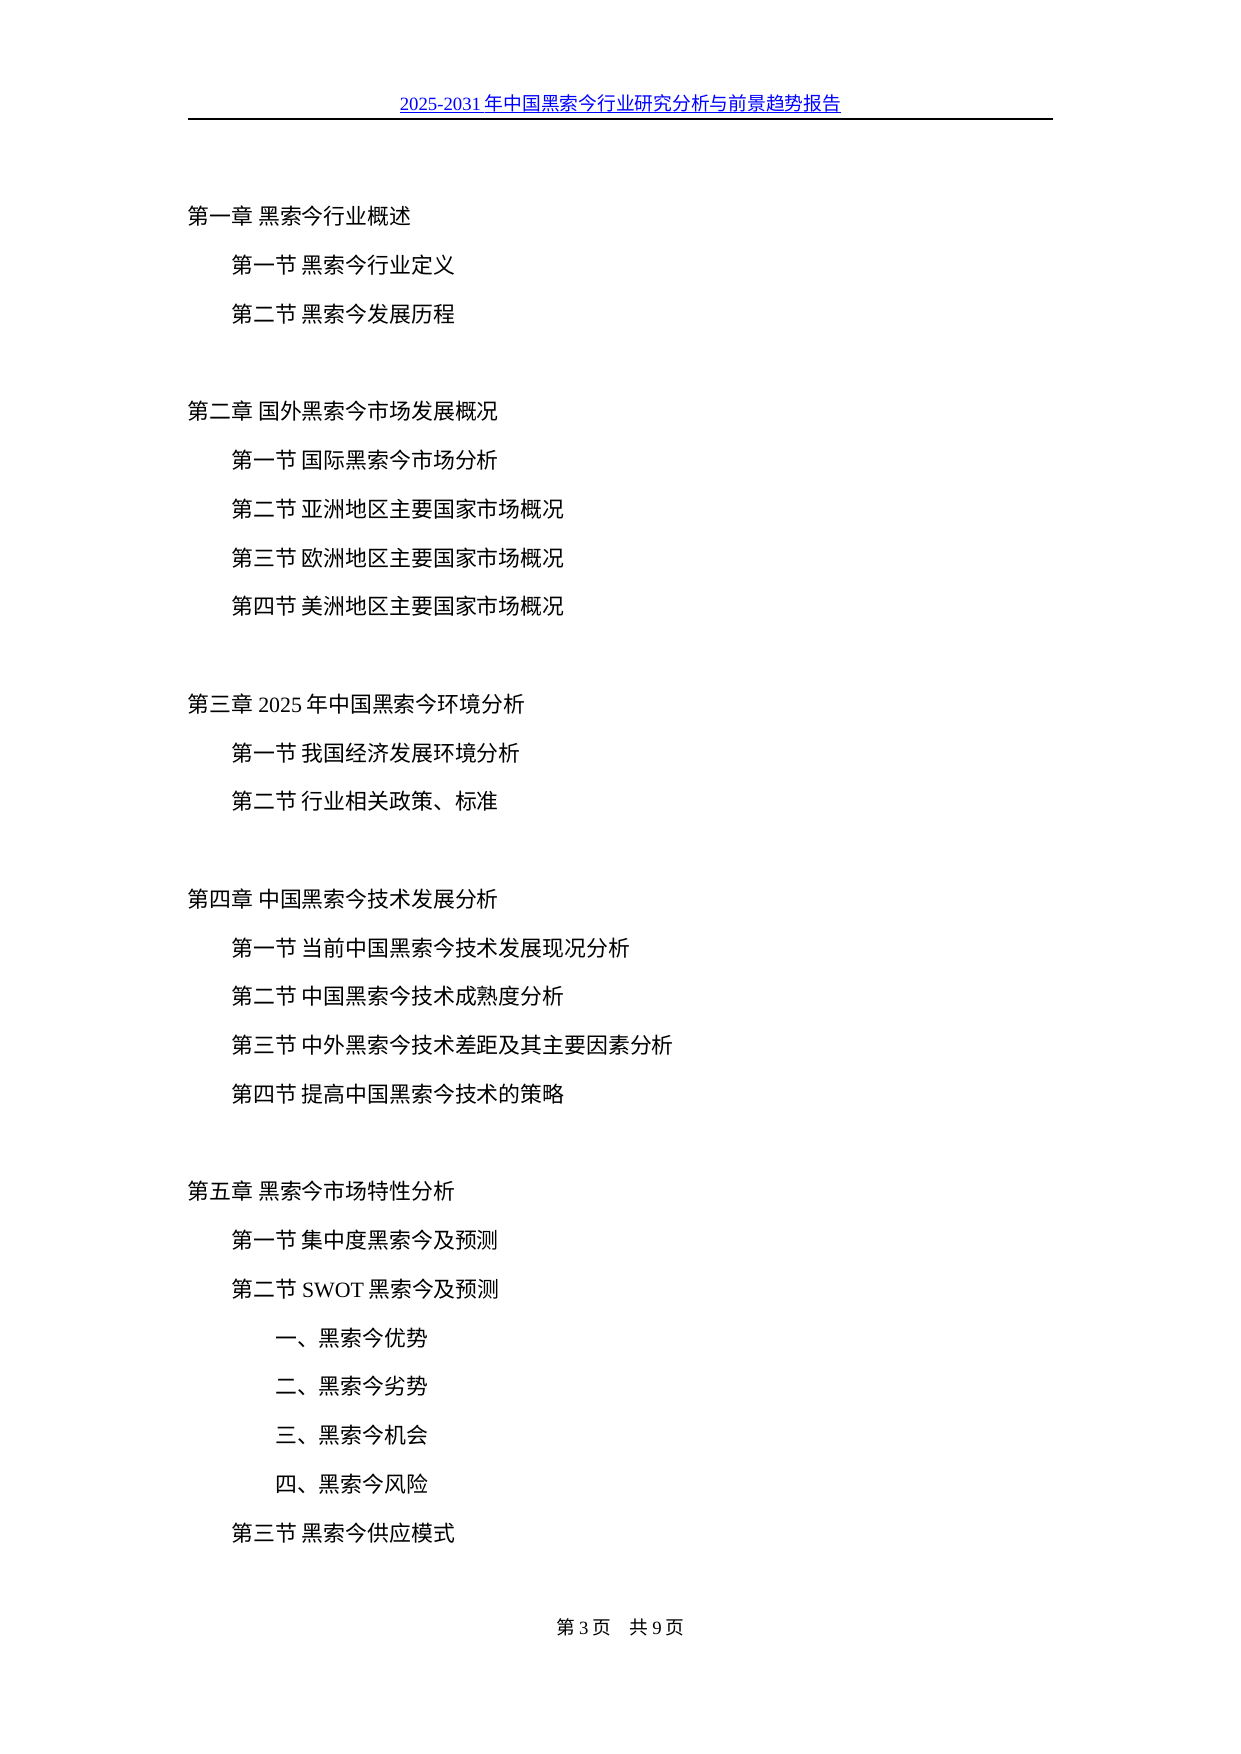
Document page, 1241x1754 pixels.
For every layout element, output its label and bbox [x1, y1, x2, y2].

text [187, 150, 1053, 1548]
